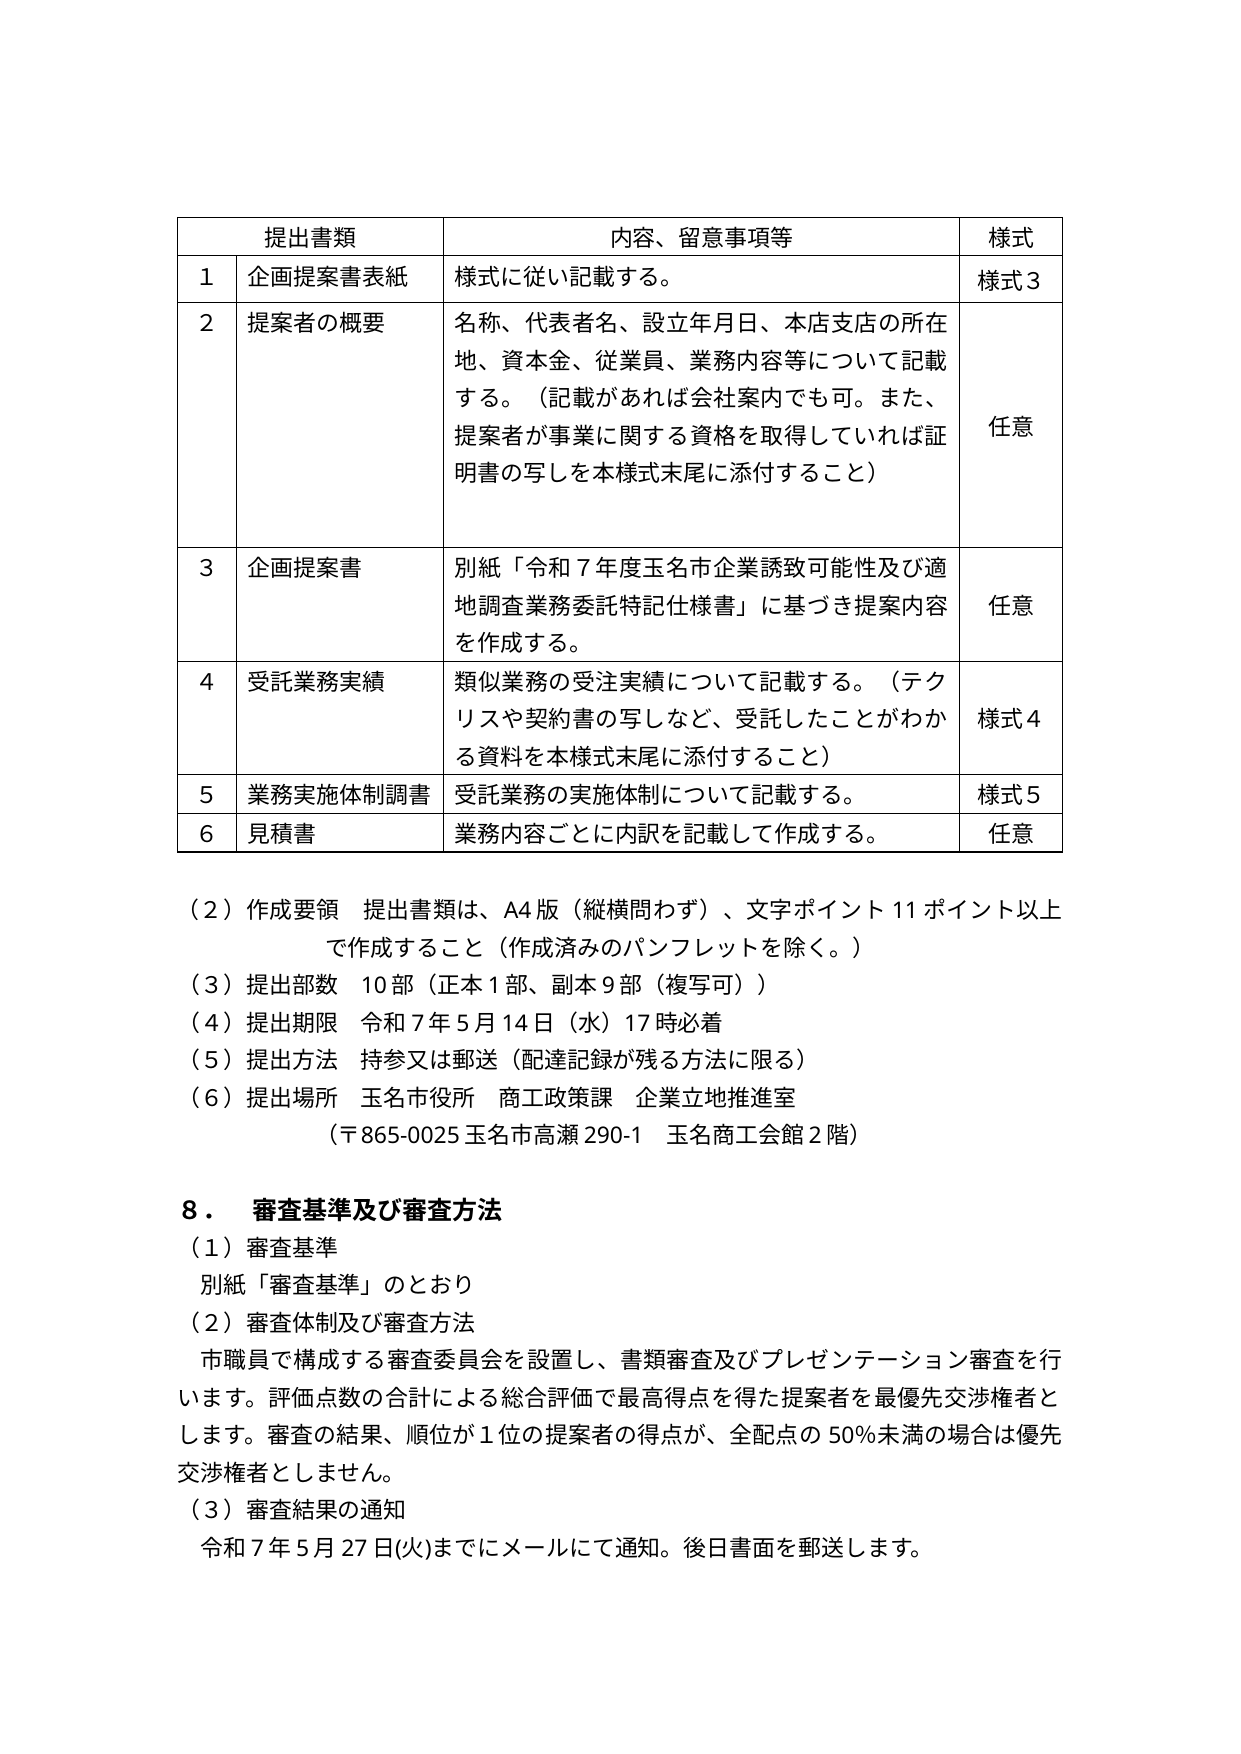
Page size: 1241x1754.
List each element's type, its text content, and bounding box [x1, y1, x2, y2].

text （３）審査結果の通知 [177, 1490, 1063, 1527]
text （〒865-0025玉名市高瀬290-1 玉名商工会館2階） [177, 1115, 1063, 1152]
table_cell 別紙「令和７年度玉名市企業誘致可能性及び適地調査業務委託特記仕様書」に基づき提案内容を作成する。 [444, 548, 959, 661]
text ８． 審査基準及び審査方法 [177, 1190, 1063, 1227]
table_cell ２ [178, 303, 236, 547]
table_cell ６ [178, 814, 236, 851]
table_cell ５ [178, 775, 236, 813]
table_cell 名称、代表者名、設立年月日、本店支店の所在地、資本金、従業員、業務内容等について記載する。（記載があれば会社案内でも可。また、提案者が事業に関する資格を取得していれば証明書の写しを本様式末尾に添付すること） [444, 303, 959, 547]
text 市職員で構成する審査委員会を設置し、書類審査及びプレゼンテーション審査を行います。評価点数の合計による総合評価で最高得点を得た提案者を最優先交渉権者とします。審査の結果、順位が１位の提案者の得点が、全配点の50％未満の場合は優先交渉権者としません。 [177, 1340, 1063, 1490]
table_cell ４ [178, 662, 236, 774]
table_header 内容、留意事項等 [444, 218, 959, 255]
text （１）審査基準 [177, 1227, 1063, 1265]
table_cell 任意 [960, 303, 1062, 547]
table_cell 様式４ [960, 662, 1062, 774]
text （２）作成要領 提出書類は、A4版（縦横問わず）、文字ポイント11ポイント以上で作成すること（作成済みのパンフレットを除く。） [176, 890, 1063, 965]
table_cell 受託業務実績 [237, 662, 443, 774]
table_cell 業務内容ごとに内訳を記載して作成する。 [444, 814, 959, 851]
table_cell ３ [178, 548, 236, 661]
table_cell 任意 [960, 548, 1062, 661]
table_cell 受託業務の実施体制について記載する。 [444, 775, 959, 813]
table_cell 提案者の概要 [237, 303, 443, 547]
text （５）提出方法 持参又は郵送（配達記録が残る方法に限る） [177, 1040, 1063, 1077]
text （２）審査体制及び審査方法 [177, 1302, 1063, 1340]
text （６）提出場所 玉名市役所 商工政策課 企業立地推進室 [177, 1077, 1063, 1115]
table_cell 様式に従い記載する。 [444, 256, 959, 302]
table_cell 見積書 [237, 814, 443, 851]
table_cell 様式５ [960, 775, 1062, 813]
table_cell 類似業務の受注実績について記載する。（テクリスや契約書の写しなど、受託したことがわかる資料を本様式末尾に添付すること） [444, 662, 959, 774]
table_header 様式 [960, 218, 1062, 255]
table_cell 業務実施体制調書 [237, 775, 443, 813]
text 令和7年5月27日(火)までにメールにて通知。後日書面を郵送します。 [177, 1527, 1063, 1565]
text （４）提出期限 令和7年5月14日（水）17時必着 [177, 1002, 1063, 1040]
table_cell 企画提案書表紙 [237, 256, 443, 302]
table_header 提出書類 [178, 218, 443, 255]
table_cell 様式３ [960, 256, 1062, 302]
table_cell 企画提案書 [237, 548, 443, 661]
table_cell １ [178, 256, 236, 302]
table_cell 任意 [960, 814, 1062, 851]
text （３）提出部数 10部（正本1部、副本9部（複写可）） [177, 965, 1063, 1002]
text 別紙「審査基準」のとおり [177, 1265, 1063, 1302]
